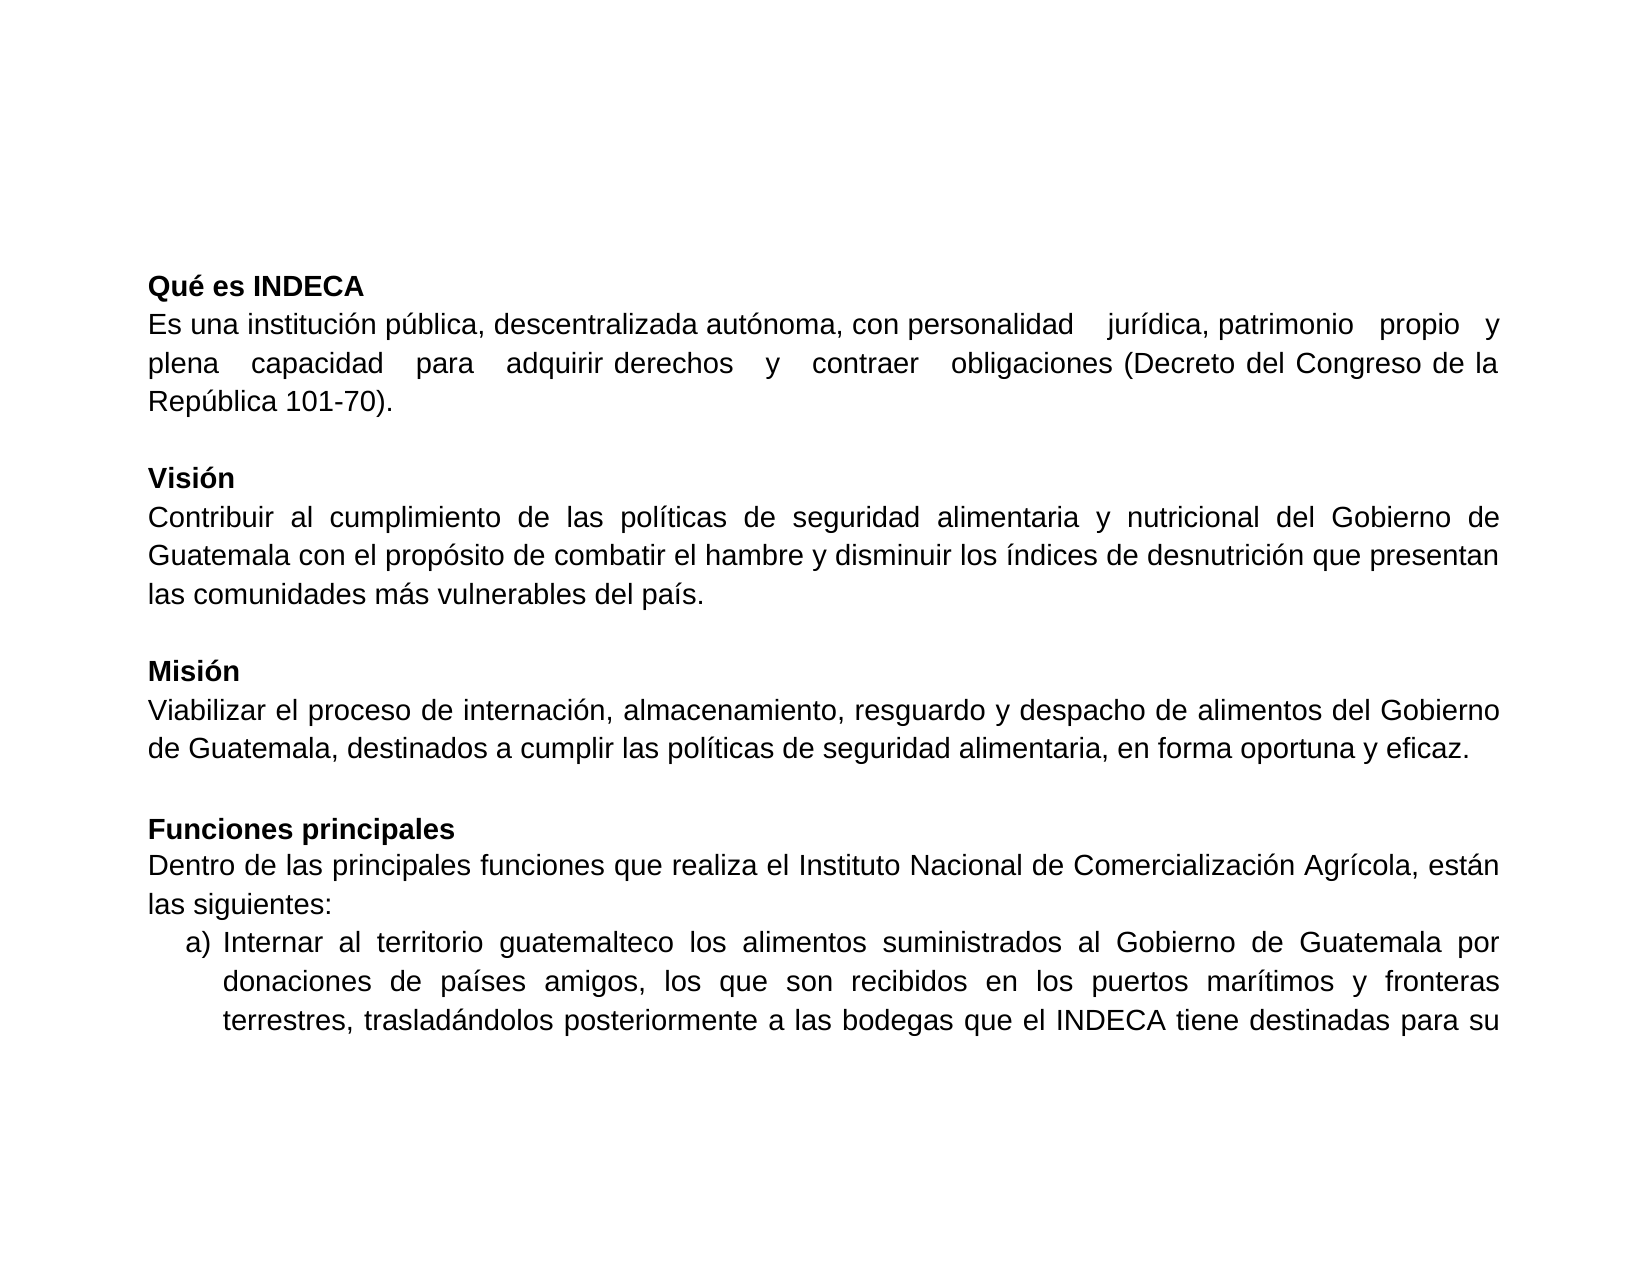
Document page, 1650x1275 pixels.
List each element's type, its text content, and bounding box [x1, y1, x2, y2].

list Viabilizar el proceso de internación, almacenamiento, resguardo y despacho de alimentos del Gobierno de Guatemala, destinados a cumplir las políticas de seguridad alimentaria, en forma oportuna y eficaz. [148, 692, 1502, 764]
subtitle Funciones principales [148, 812, 1502, 846]
list Misión [148, 654, 1502, 687]
list Contribuir al cumplimiento de las políticas de seguridad alimentaria y nutricional del Gobierno de Guatemala con el propósito de combatir el hambre y disminuir los índices de desnutrición que presentan las comunidades más vulnerables del país. [148, 500, 1502, 610]
list Qué es INDECA [148, 268, 1502, 302]
list Visión [148, 461, 1502, 495]
list Dentro de las principales funciones que realiza el Instituto Nacional de Comercialización Agrícola, están las siguientes: [148, 848, 1502, 921]
list Es una institución pública, descentralizada autónoma, con personalidad jurídica, patrimonio propio y plena capacidad para adquirir derechos y contraer obligaciones (Decreto del Congreso de la República 101-70). [148, 307, 1502, 418]
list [185, 926, 1502, 1036]
